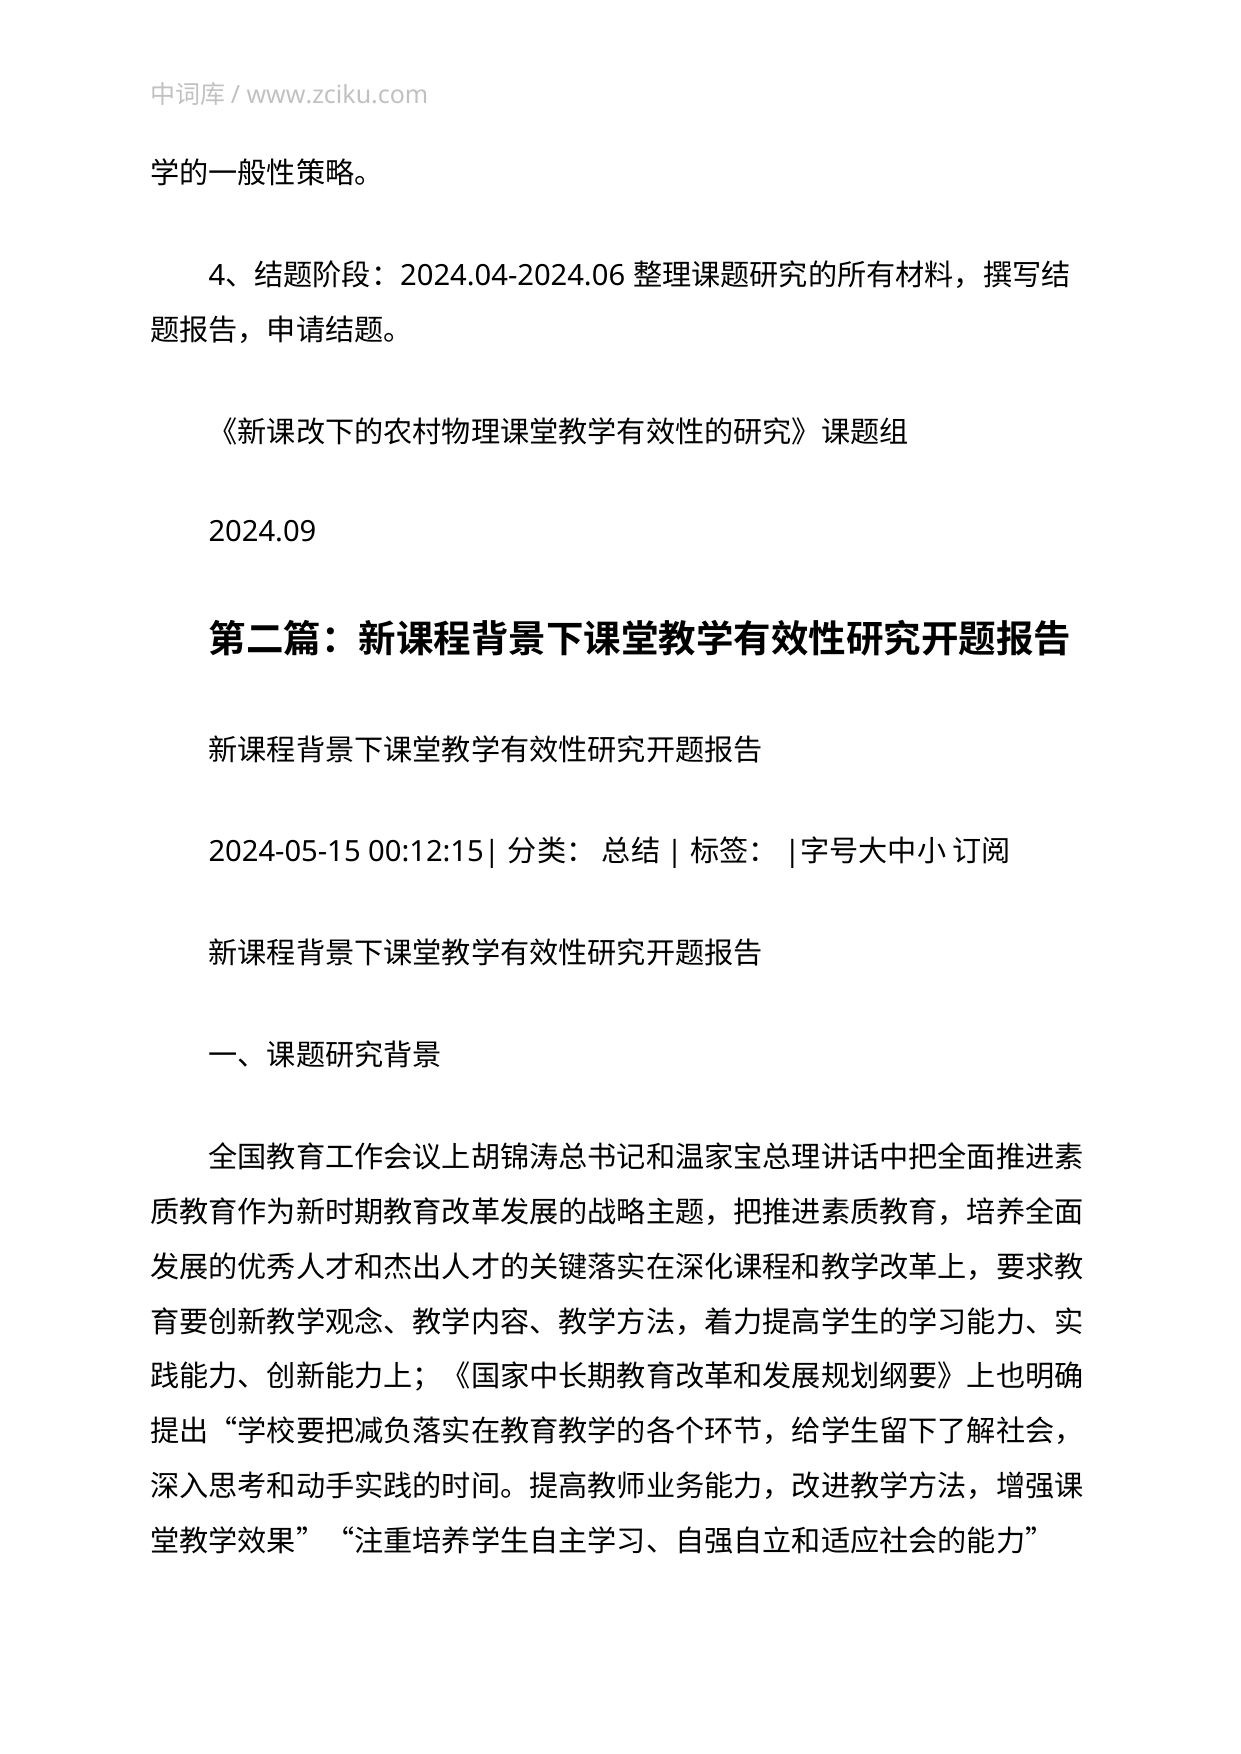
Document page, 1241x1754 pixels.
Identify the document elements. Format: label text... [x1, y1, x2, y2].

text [150, 1133, 1090, 1560]
text 新课程背景下课堂教学有效性研究开题报告 [150, 930, 1090, 972]
text 4、结题阶段：2024.04-2024.06 整理课题研究的所有材料，撰写结题报告，申请结题。 [150, 252, 1090, 349]
text 2024-05-15 00:12:15| 分类： 总结 | 标签： |字号大中小 订阅 [150, 828, 1090, 870]
text 新课程背景下课堂教学有效性研究开题报告 [150, 726, 1090, 768]
text 第二篇：新课程背景下课堂教学有效性研究开题报告 [150, 609, 1090, 663]
text 一、课题研究背景 [150, 1032, 1090, 1074]
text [150, 150, 1090, 192]
text 《新课改下的农村物理课堂教学有效性的研究》课题组 [150, 408, 1090, 451]
text 2024.09 [150, 510, 1090, 550]
